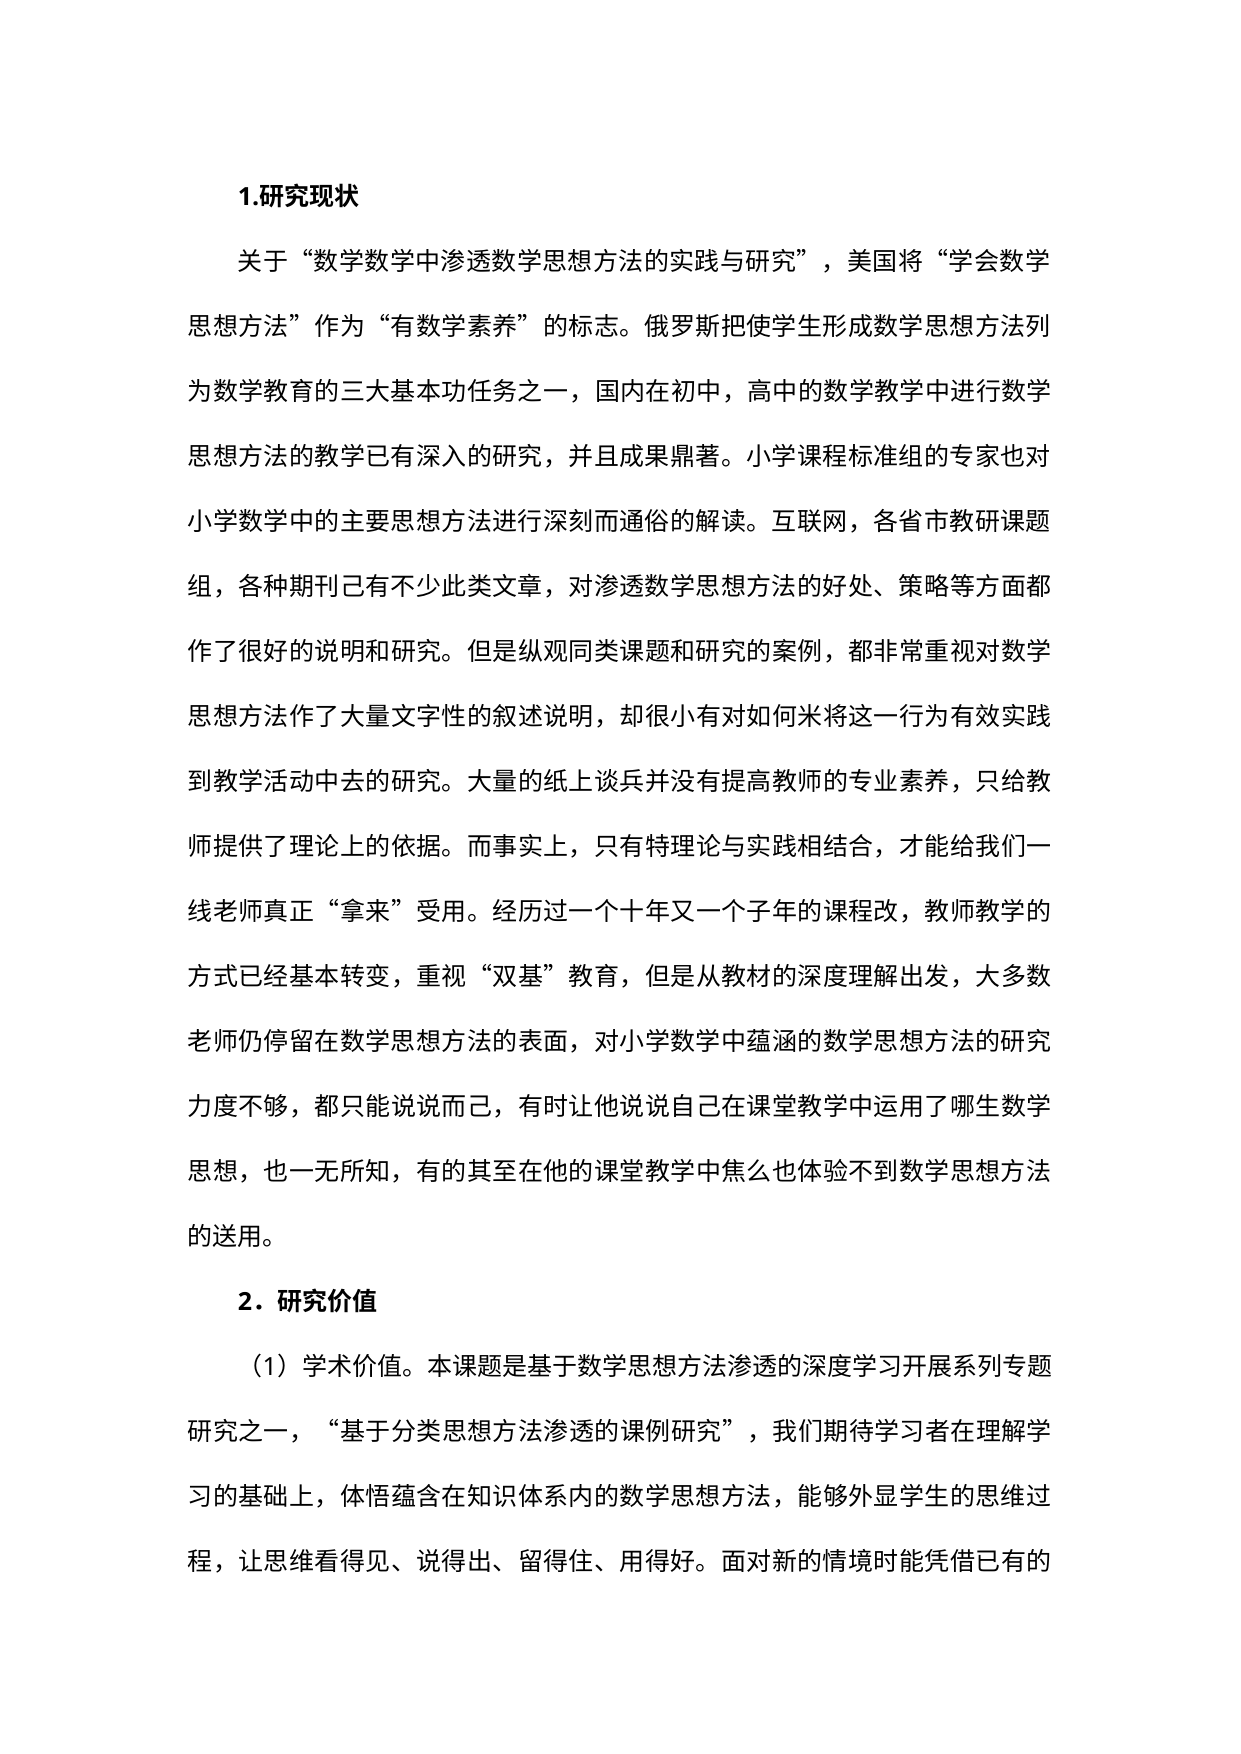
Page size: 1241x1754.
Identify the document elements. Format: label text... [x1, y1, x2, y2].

text 2．研究价值 [187, 1267, 1053, 1332]
text 1.研究现状 [187, 162, 1053, 227]
text 关于“数学数学中渗透数学思想方法的实践与研究”，美国将“学会数学思想方法”作为“有数学素养”的标志。俄罗斯把使学生形成数学思想方法列为数学教育的三大基本功任务之一，国内在初中，高中的数学教学中进行数学思想方法的教学已有深入的研究，并且成果鼎著。小学课程标准组的专家也对小学数学中的主要思想方法进行深刻而通俗的解读。互联网，各省市教研课题组，各种期刊己有不少此类文章，对渗透数学思想方法的好处、策略等方面都作了很好的说明和研究。但是纵观同类课题和研究的案例，都非常重视对数学思想方法作了大量文字性的叙述说明，却很小有对如何米将这一行为有效实践到教学活动中去的研究。大量的纸上谈兵并没有提高教师的专业素养，只给教师提供了理论上的依据。而事实上，只有特理论与实践相结合，才能给我们一线老师真正“拿来”受用。经历过一个十年又一个子年的课程改，教师教学的方式已经基本转变，重视“双基”教育，但是从教材的深度理解出发，大多数老师仍停留在数学思想方法的表面，对小学数学中蕴涵的数学思想方法的研究力度不够，都只能说说而己，有时让他说说自己在课堂教学中运用了哪生数学思想，也一无所知，有的其至在他的课堂教学中焦么也体验不到数学思想方法的送用。 [187, 227, 1053, 1267]
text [187, 1332, 1053, 1592]
